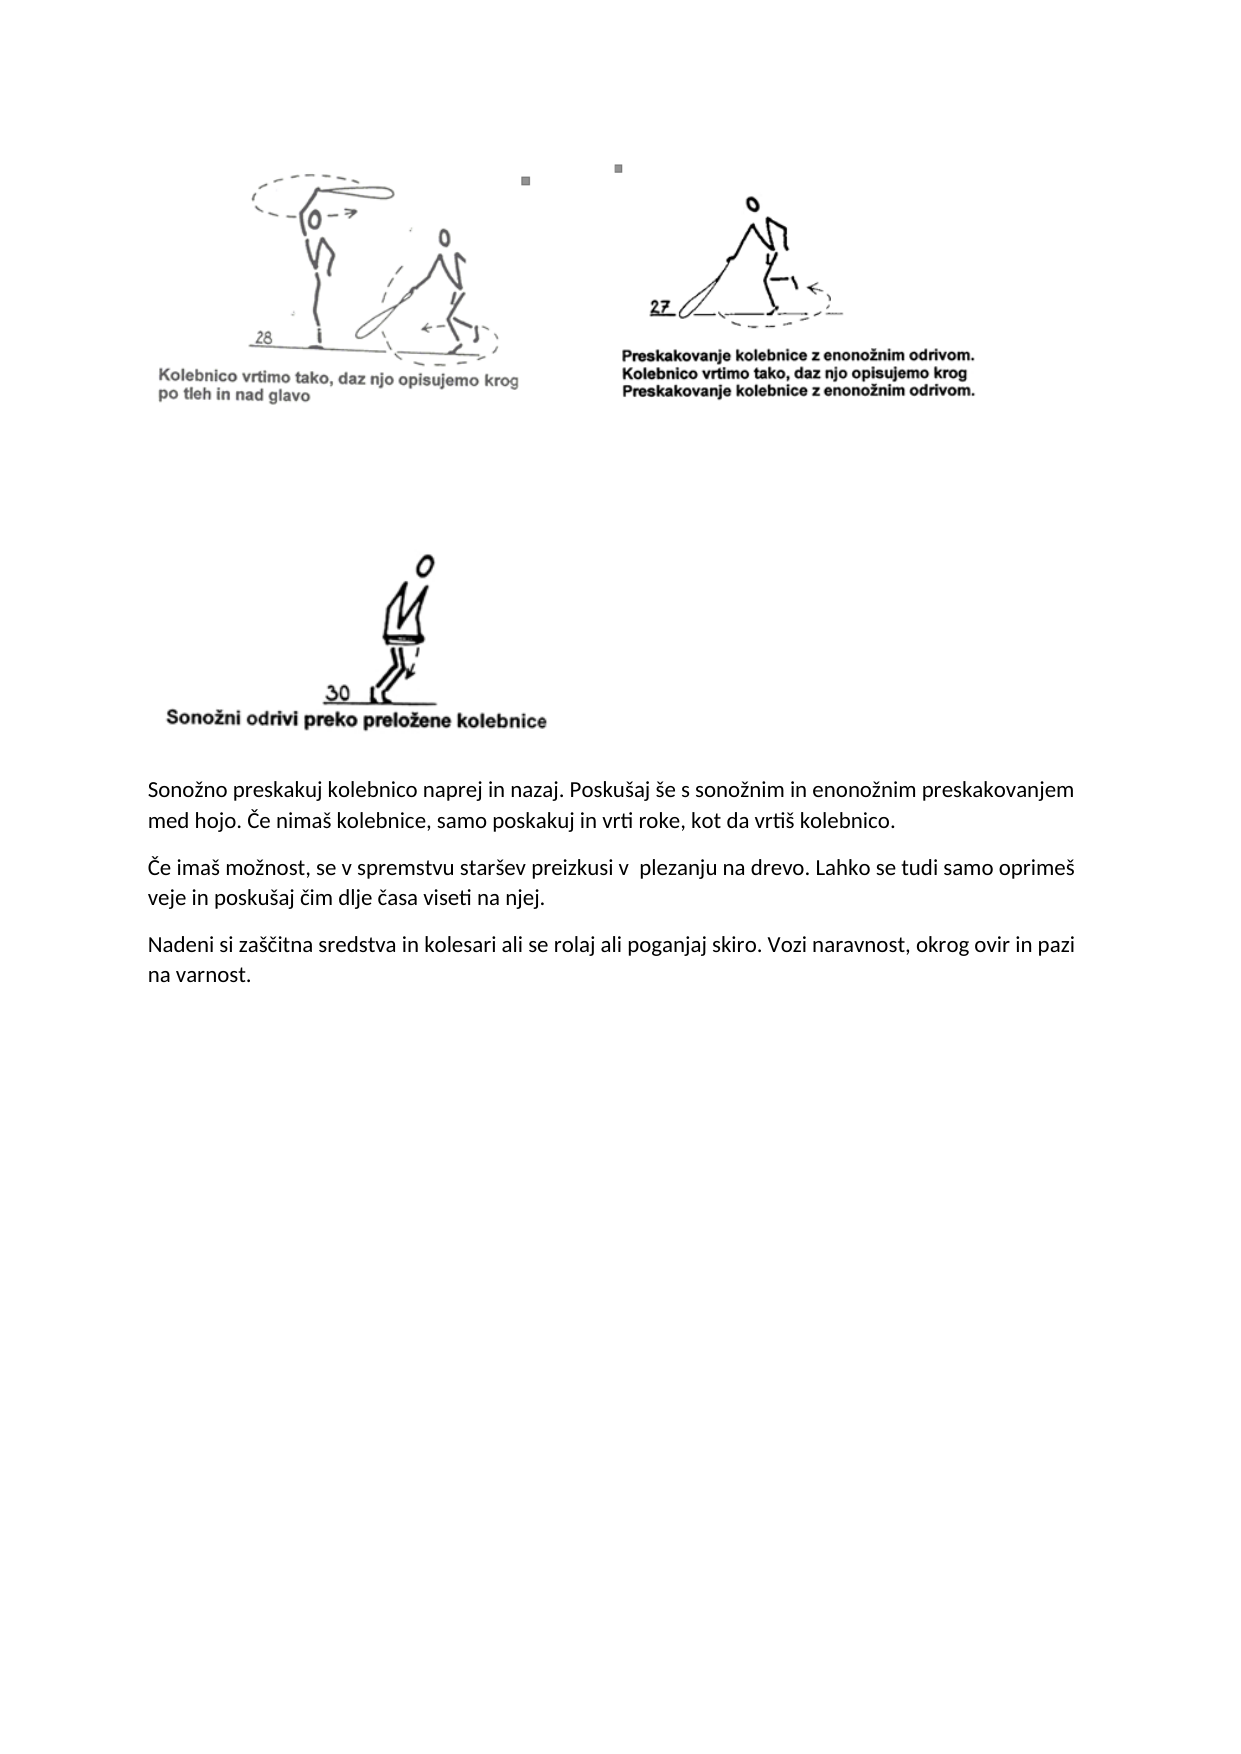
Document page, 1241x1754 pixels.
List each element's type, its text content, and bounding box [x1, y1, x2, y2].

text Če imaš možnost, se v spremstvu staršev preizkusi v plezanju na drevo. Lahko se tudi samo oprimeš veje in poskušaj čim dlje časa viseti na njej. [148, 853, 1093, 911]
text Nadeni si zaščitna sredstva in kolesari ali se rolaj ali poganjaj skiro. Vozi naravnost, okrog ovir in pazi na varnost. [148, 930, 1093, 988]
text Sonožno preskakuj kolebnico naprej in nazaj. Poskušaj še s sonožnim in enonožnim preskakovanjem med hojo. Če nimaš kolebnice, samo poskakuj in vrti roke, kot da vrtiš kolebnico. [148, 776, 1093, 834]
